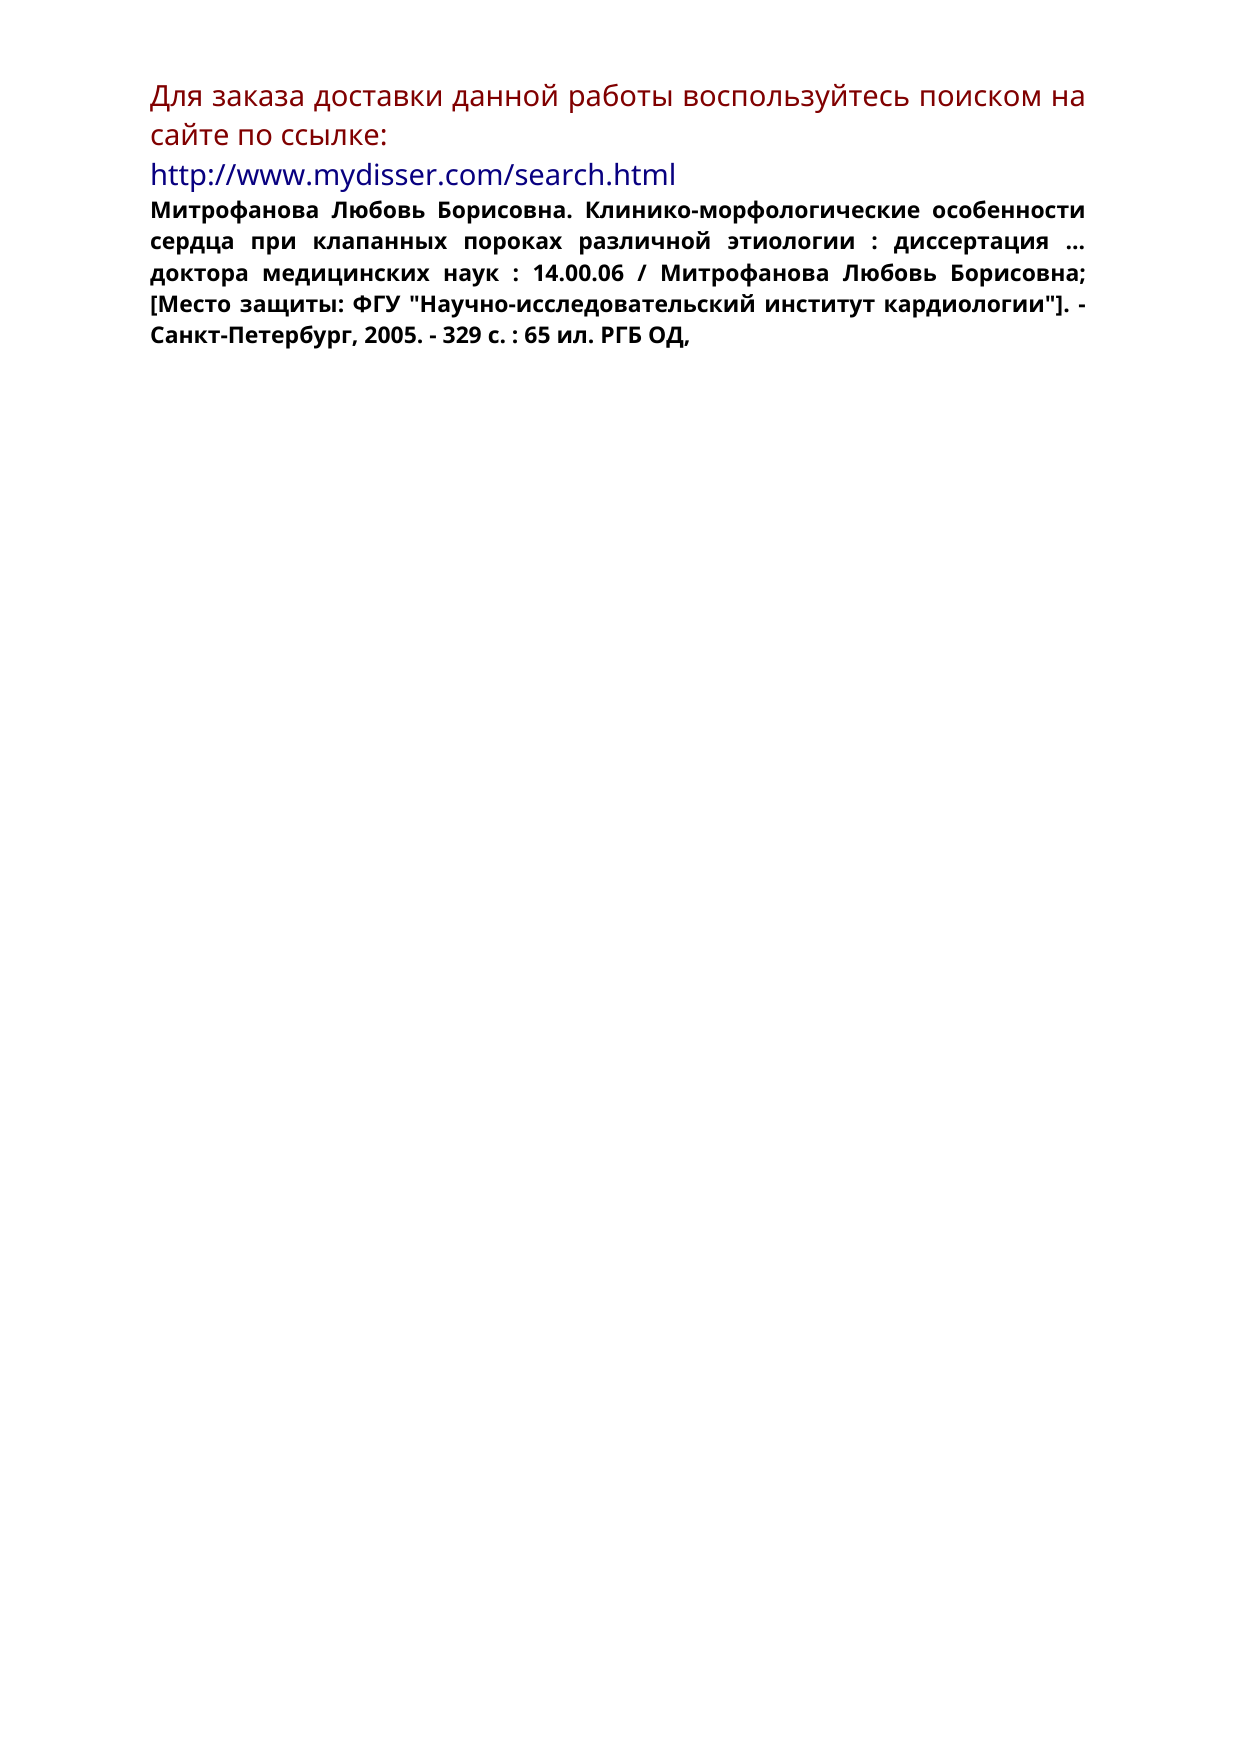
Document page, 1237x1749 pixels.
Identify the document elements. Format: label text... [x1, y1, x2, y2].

text Митрофанова Любовь Борисовна. Клинико-морфологические особенности сердца при клапанных пороках различной этиологии : диссертация ... доктора медицинских наук : 14.00.06 / Митрофанова Любовь Борисовна; [Место защиты: ФГУ "Научно-исследовательский институт кардиологии"]. - Санкт-Петербург, 2005. - 329 с. : 65 ил. РГБ ОД, [150, 194, 1086, 350]
